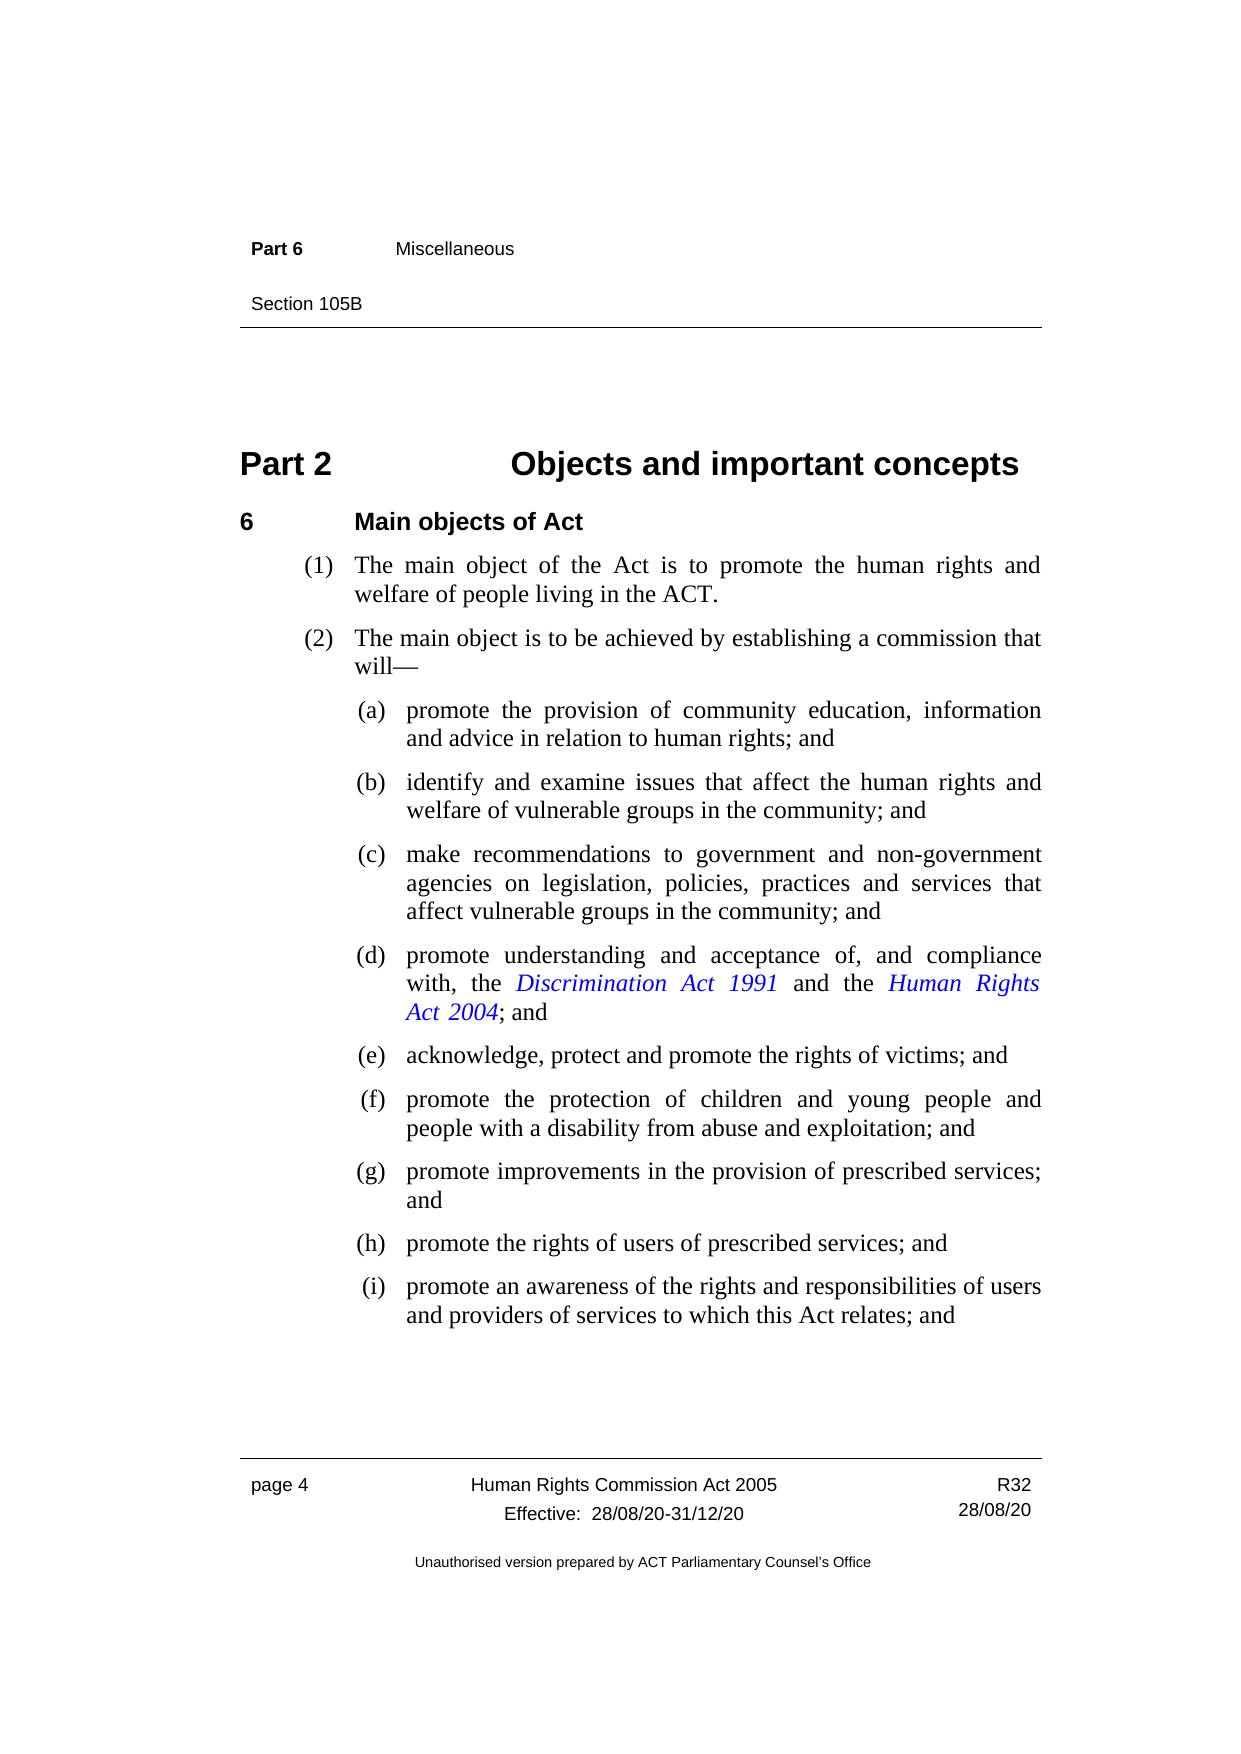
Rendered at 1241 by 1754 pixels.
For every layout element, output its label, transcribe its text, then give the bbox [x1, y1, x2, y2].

text (d) promote understanding and acceptance of, and compliance with, the Discrimination Act 1991 and the Human Rights Act 2004; and [239, 940, 1042, 1026]
text (h) promote the rights of users of prescribed services; and [239, 1228, 1042, 1257]
text (g) promote improvements in the provision of prescribed services; and [239, 1156, 1042, 1213]
text Part 2 Objects and important concepts [239, 444, 1042, 482]
text (f) promote the protection of children and young people and people with a disability from abuse and exploitation; and [239, 1084, 1042, 1141]
text (b) identify and examine issues that affect the human rights and welfare of vulnerable groups in the community; and [239, 767, 1042, 824]
text (1) The main object of the Act is to promote the human rights and welfare of people living in the ACT. [239, 551, 1042, 608]
text (e) acknowledge, protect and promote the rights of victims; and [239, 1041, 1042, 1069]
text (2) The main object is to be achieved by establishing a commission that will— [239, 623, 1042, 680]
text (a) promote the provision of community education, information and advice in relation to human rights; and [239, 695, 1042, 752]
text (i) promote an awareness of the rights and responsibilities of users and providers of services to which this Act relates; and [239, 1271, 1042, 1329]
text 6 objects of Act [239, 507, 1042, 536]
text (c) make recommendations to government and non-government agencies on legislation, policies, practices and services that affect vulnerable groups in the community; and [239, 839, 1042, 925]
